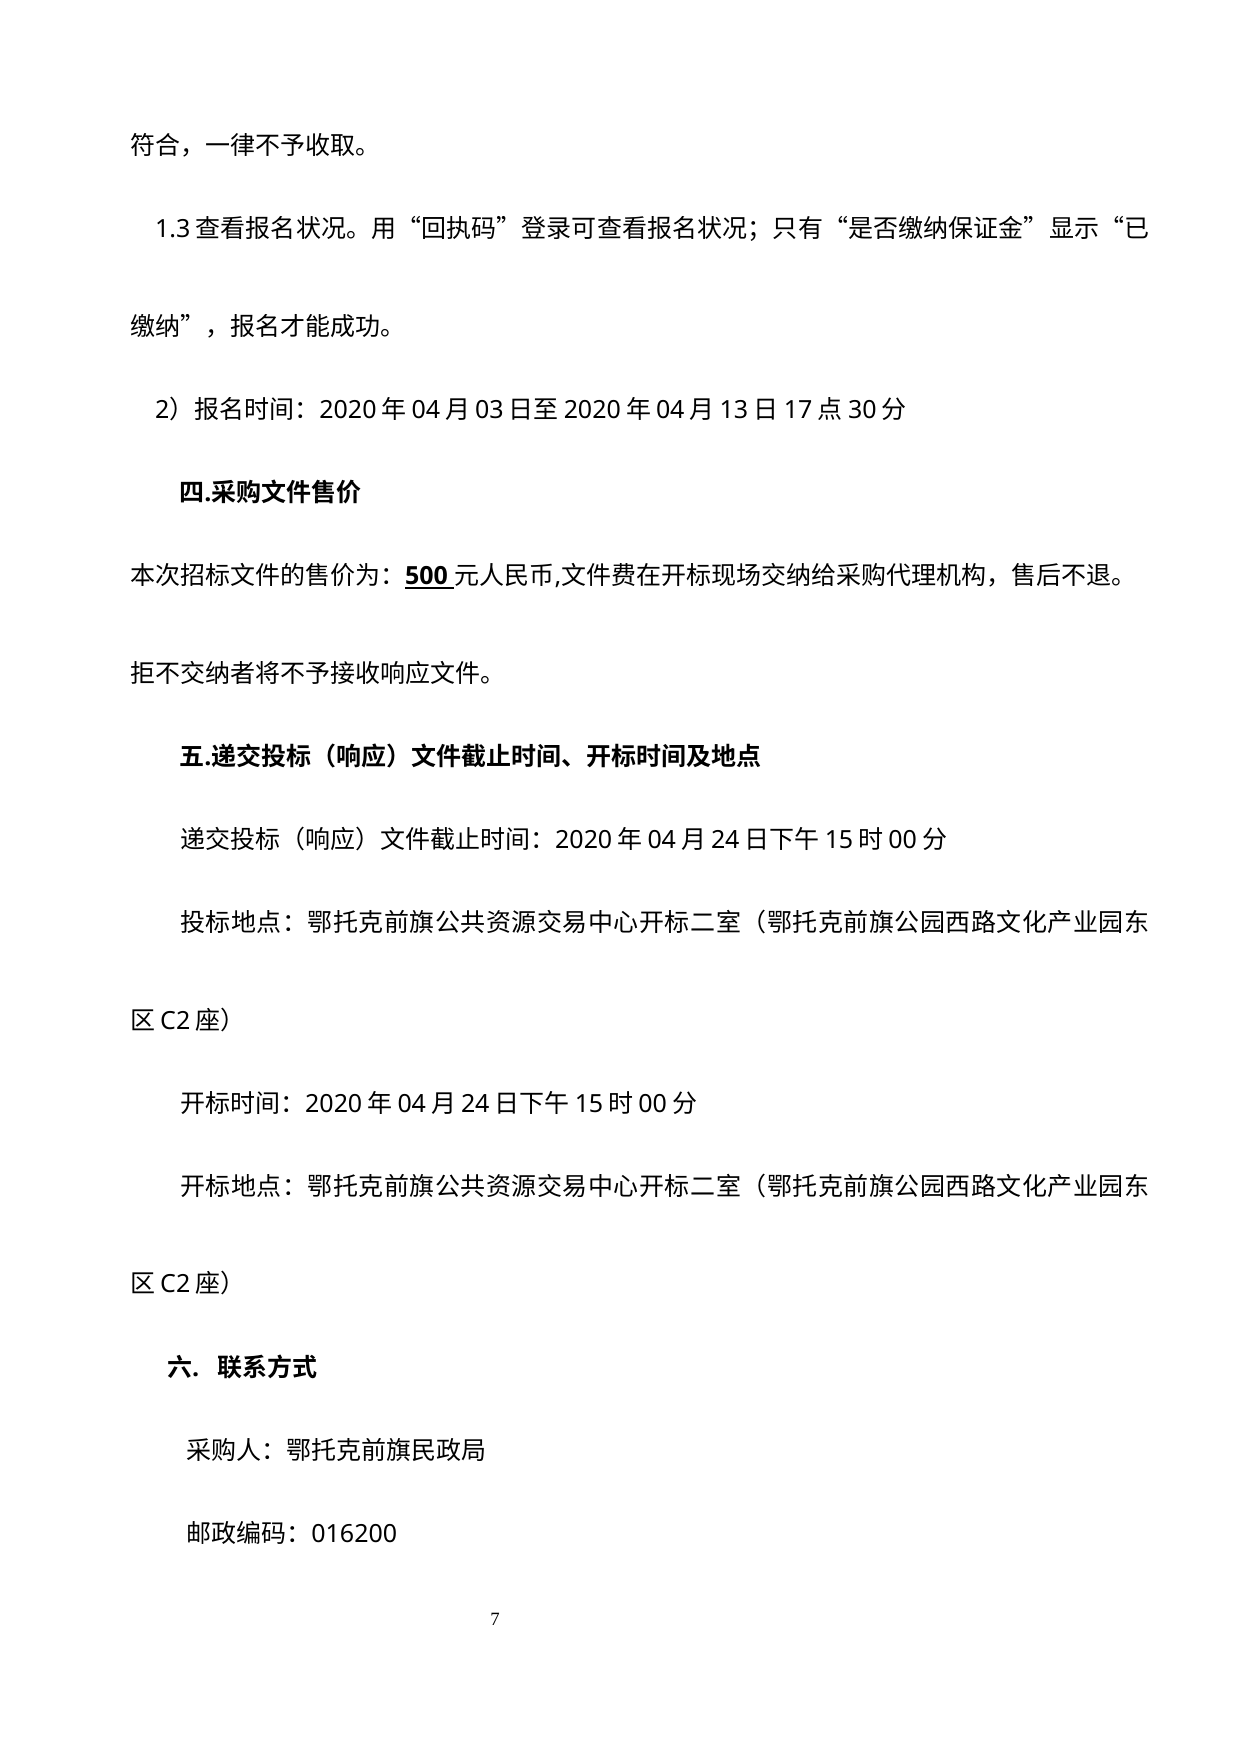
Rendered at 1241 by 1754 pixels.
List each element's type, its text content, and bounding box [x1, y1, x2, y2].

list 联系方式 [130, 1333, 1151, 1398]
text 邮政编码：016200 [174, 1499, 1151, 1564]
text 五.递交投标（响应）文件截止时间、开标时间及地点 [130, 722, 1151, 787]
text 四.采购文件售价 [130, 458, 1151, 523]
text 投标地点：鄂托克前旗公共资源交易中心开标二室（鄂托克前旗公园西路文化产业园东区C2座） [130, 888, 1151, 1051]
text 开标地点：鄂托克前旗公共资源交易中心开标二室（鄂托克前旗公园西路文化产业园东区C2座） [130, 1152, 1151, 1314]
text 2）报名时间：2020年04月03日至2020年04月13日 17点 30分 [130, 375, 1151, 440]
text 递交投标（响应）文件截止时间：2020年04月24日下午15时00分 [130, 805, 1151, 870]
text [130, 111, 1151, 176]
text 采购人：鄂托克前旗民政局 [174, 1416, 1151, 1481]
text 本次招标文件的售价为：500 元人民币,文件费在开标现场交纳给采购代理机构，售后不退。拒不交纳者将不予接收响应文件。 [130, 541, 1151, 704]
text 开标时间：2020年04月24日下午15时00分 [130, 1069, 1151, 1134]
text 1.3查看报名状况。用“回执码”登录可查看报名状况；只有“是否缴纳保证金”显示“已缴纳”，报名才能成功。 [130, 194, 1151, 357]
